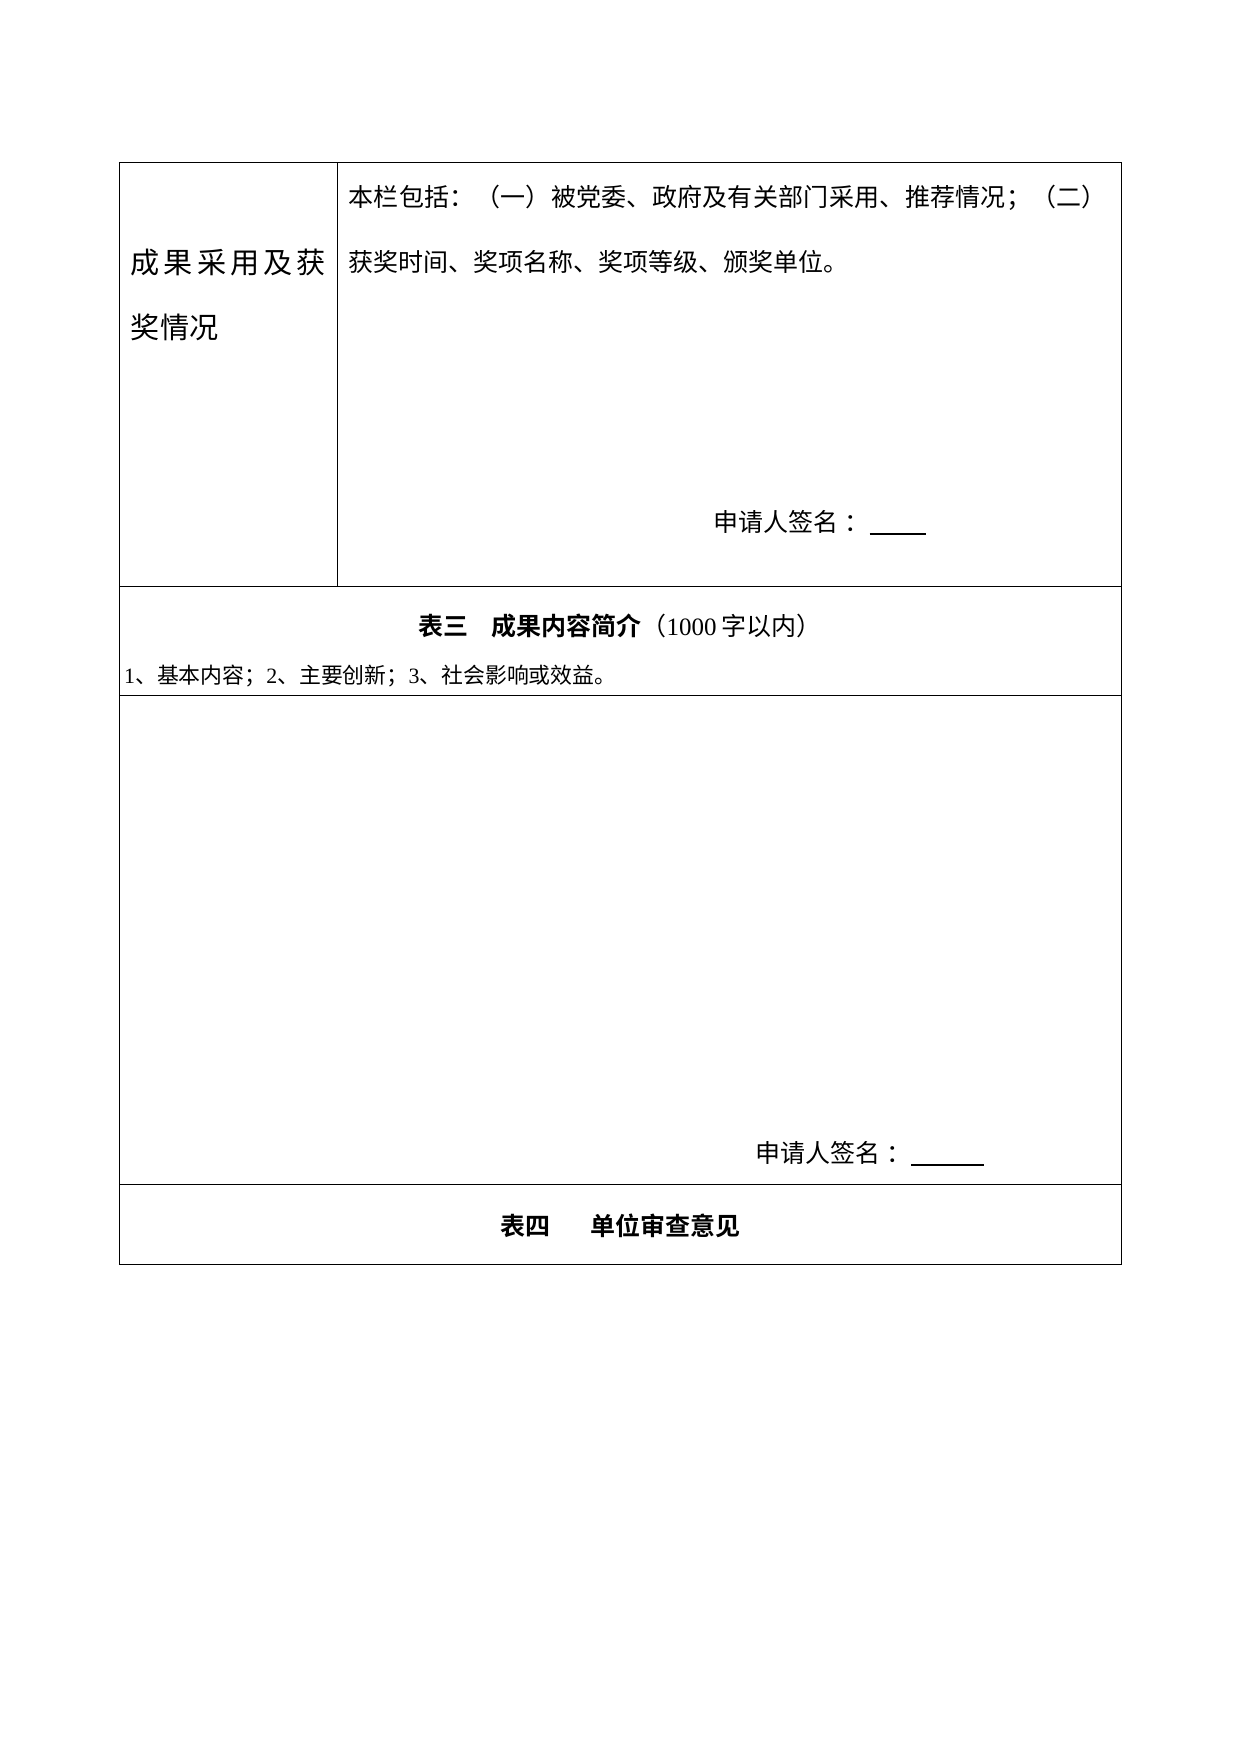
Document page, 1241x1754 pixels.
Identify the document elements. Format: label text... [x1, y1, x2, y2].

table_cell 申请人签名 ： [120, 696, 1121, 1184]
table_cell 成果采用及获奖情况 [120, 163, 337, 586]
table_cell 表三 成果内容简介（1000字以内） 1、基本内容；2、主要创新；3、社会影响或效益。 [120, 587, 1121, 695]
table_cell 表四 单位审查意见 [120, 1185, 1121, 1264]
table_cell 本栏包括：（一）被党委、政府及有关部门采用、推荐情况；（二）获奖时间、奖项名称、奖项等级、颁奖单位。 申请人签名 ： [338, 163, 1121, 586]
